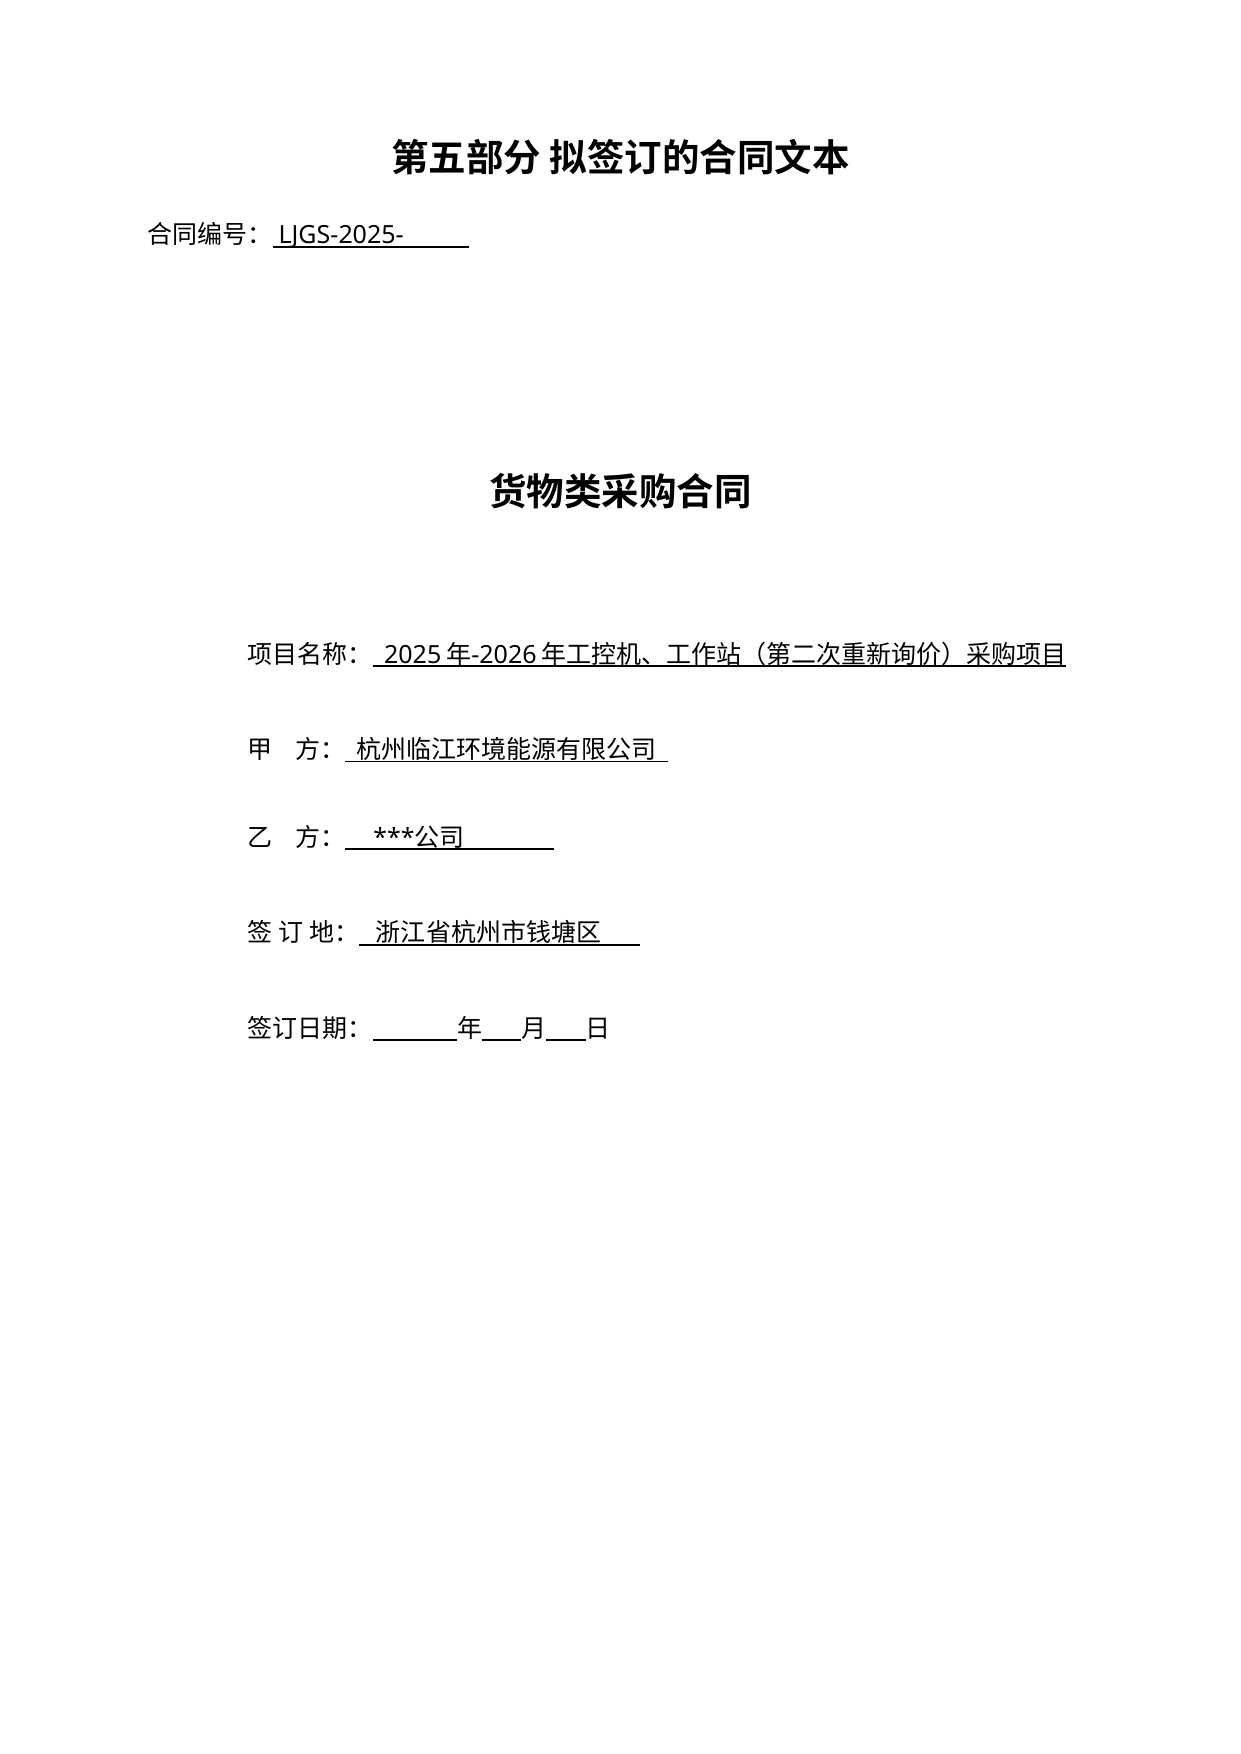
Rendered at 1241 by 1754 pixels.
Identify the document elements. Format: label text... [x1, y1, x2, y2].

text 签订日期： 年 月 日 [148, 1008, 1092, 1044]
text 签 订 地： 浙江省杭州市钱塘区 [148, 913, 1092, 949]
text 甲 方： 杭州临江环境能源有限公司 [248, 729, 1092, 766]
list 拟签订的合同文本 [148, 133, 1092, 181]
text 合同编号： LJGS-2025- [148, 215, 1092, 251]
text 项目名称： 2025年-2026年工控机、工作站（第二次重新询价）采购项目 [148, 634, 1092, 670]
text 乙 方： ***公司 [248, 817, 1092, 854]
text 货物类采购合同 [148, 462, 1092, 516]
